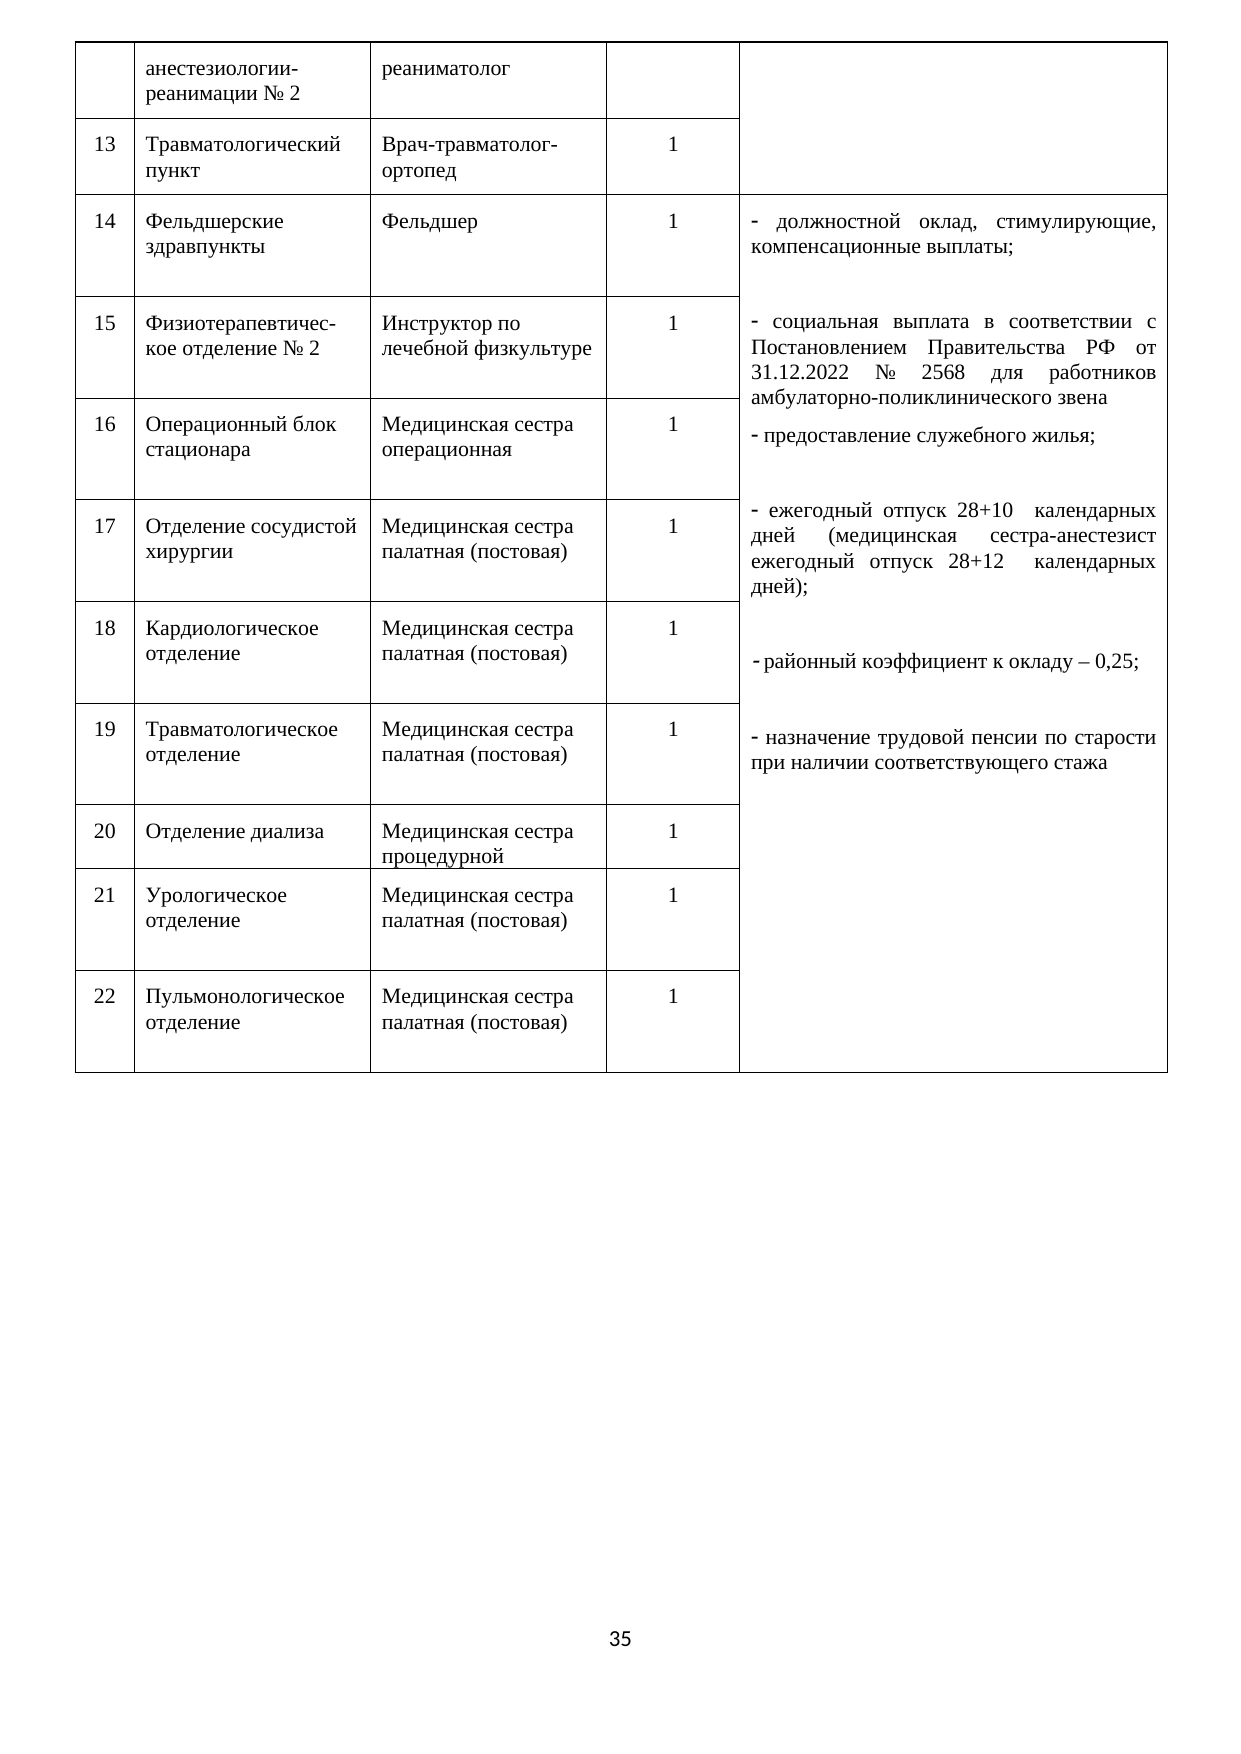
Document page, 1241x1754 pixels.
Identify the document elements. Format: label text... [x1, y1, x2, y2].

table_cell Травматологическое отделение [135, 704, 370, 804]
table_cell 1 [607, 704, 739, 804]
table_cell 1 [607, 297, 739, 398]
table_cell Врач-травматолог-ортопед [371, 119, 606, 194]
table_cell Травматологический пункт [135, 119, 370, 194]
table_cell 1 [607, 602, 739, 703]
table_cell Медицинская сестра операционная [371, 399, 606, 499]
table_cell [371, 43, 606, 118]
table_cell Физиотерапевтичес-кое отделение № 2 [135, 297, 370, 398]
table_cell 15 [76, 297, 134, 398]
table_cell 14 [76, 195, 134, 296]
table_cell 17 [76, 500, 134, 601]
table_cell 19 [76, 704, 134, 804]
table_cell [135, 43, 370, 118]
table_cell 1 [607, 399, 739, 499]
table_cell Фельдшерские здравпункты [135, 195, 370, 296]
table_cell 1 [607, 119, 739, 194]
table_cell Инструктор по лечебной физкультуре [371, 297, 606, 398]
table_cell Медицинская сестра палатная (постовая) [371, 704, 606, 804]
table_cell Урологическое отделение [135, 869, 370, 970]
table_cell 20 [76, 805, 134, 868]
table_cell должностной оклад, стимулирующие, компенсационные выплаты; социальная выплата в соответствии с Постановлением Правительства РФ от 31.12.2022 № 2568 для работников амбулаторно-поликлинического звена предоставление служебного жилья; ежегодный отпуск 28+10 календарных дней (медицинская сестра-анестезист ежегодный отпуск 28+12 календарных дней); районный коэффициент к окладу – 0,25; назначение трудовой пенсии по старости при наличии соответствующего стажа [740, 195, 1167, 1072]
table_cell Операционный блок стационара [135, 399, 370, 499]
table_cell Медицинская сестра палатная (постовая) [371, 971, 606, 1072]
table_cell Отделение диализа [135, 805, 370, 868]
table_cell 1 [607, 805, 739, 868]
table_cell 12 [76, 43, 134, 118]
table_cell 1 [607, 869, 739, 970]
table_cell Медицинская сестра палатная (постовая) [371, 500, 606, 601]
table_cell Пульмонологическое отделение [135, 971, 370, 1072]
table_cell Медицинская сестра процедурной [371, 805, 606, 868]
table_cell 1 [607, 43, 739, 118]
table_cell 1 [607, 195, 739, 296]
table_cell 13 [76, 119, 134, 194]
table_cell 21 [76, 869, 134, 970]
table_cell Медицинская сестра палатная (постовая) [371, 869, 606, 970]
table_cell Фельдшер [371, 195, 606, 296]
table_cell 1 [607, 971, 739, 1072]
table_cell Медицинская сестра палатная (постовая) [371, 602, 606, 703]
table_cell 22 [76, 971, 134, 1072]
table_cell 1 [607, 500, 739, 601]
table_cell 18 [76, 602, 134, 703]
table_cell 16 [76, 399, 134, 499]
table_cell Кардиологическое отделение [135, 602, 370, 703]
table_cell Отделение сосудистой хирургии [135, 500, 370, 601]
